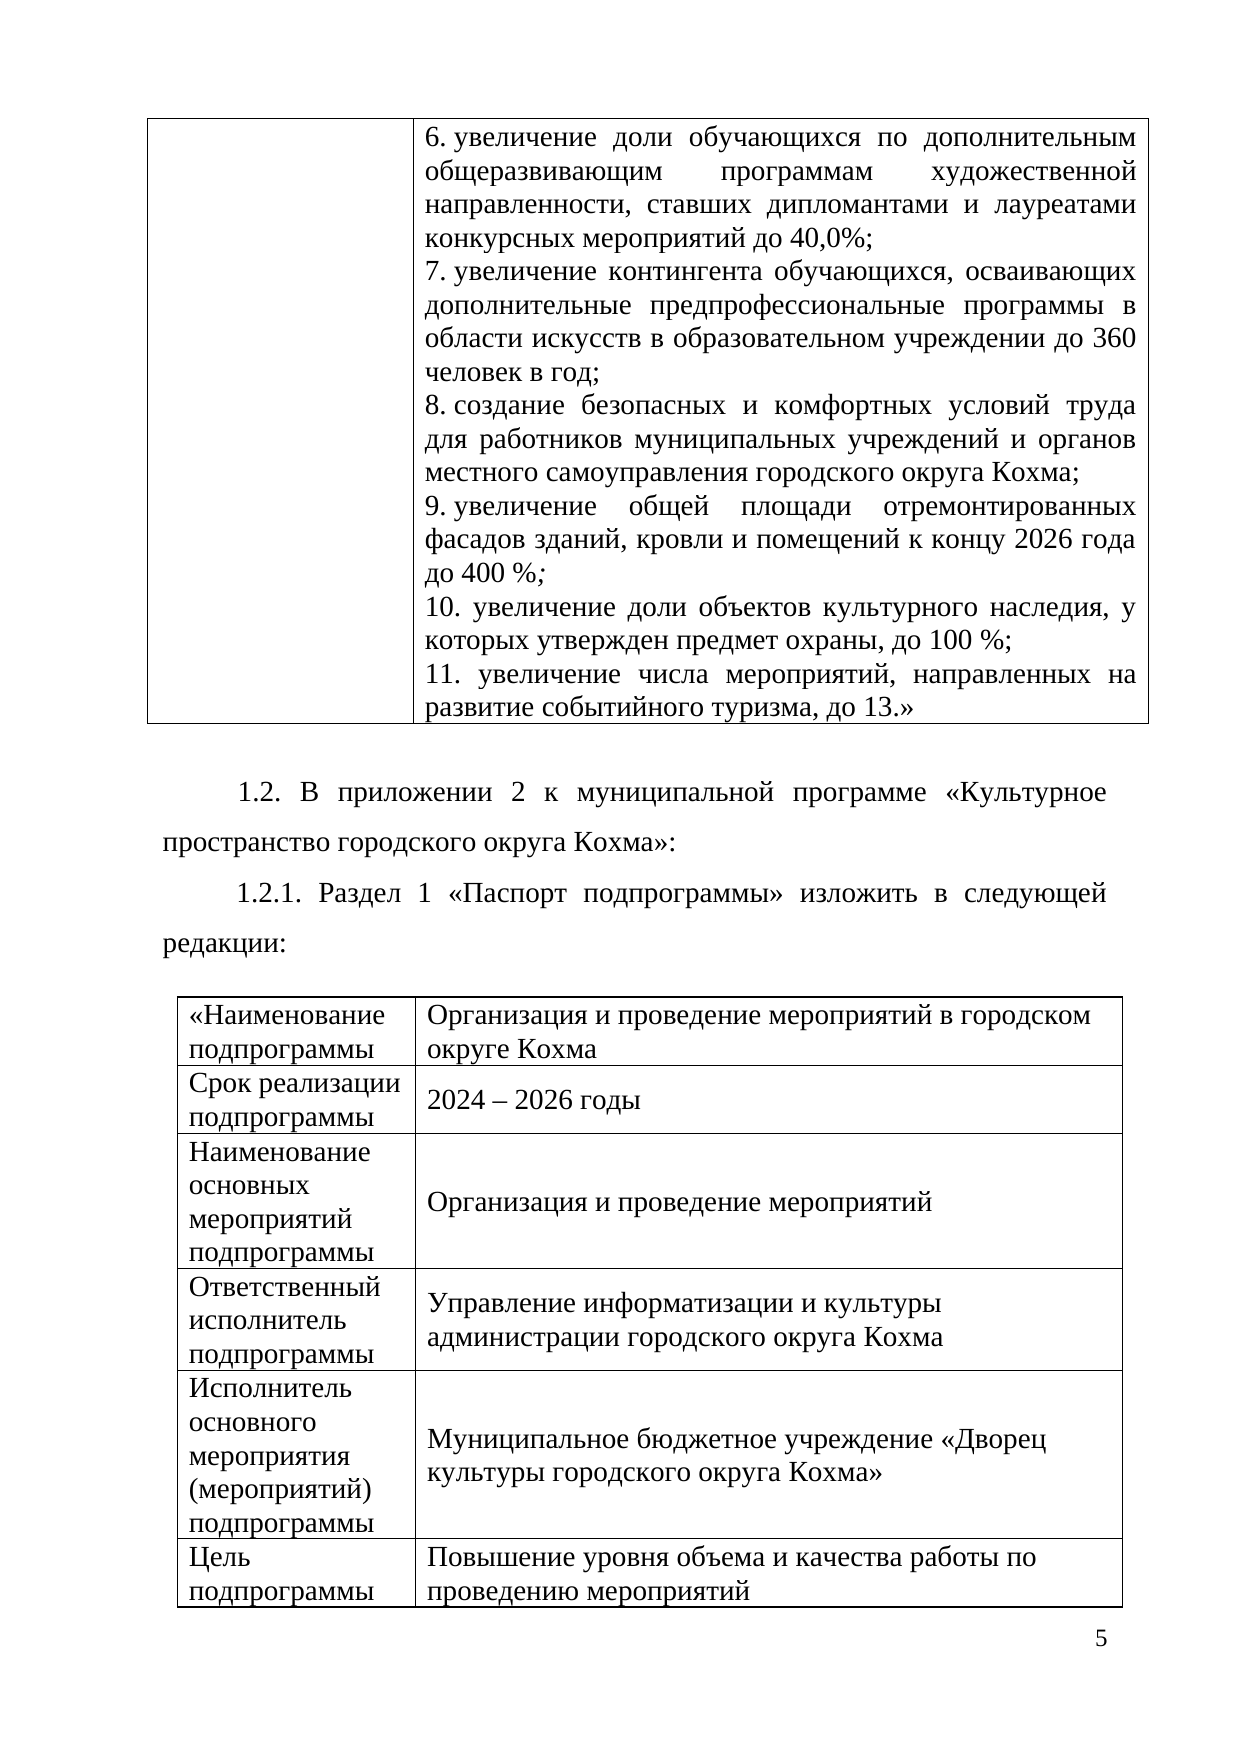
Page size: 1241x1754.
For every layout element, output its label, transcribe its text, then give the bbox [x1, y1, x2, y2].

table_cell Повышение уровня объема и качества работы по проведению мероприятий [416, 1539, 1122, 1606]
table_cell Ответственный исполнитель подпрограммы [178, 1269, 415, 1369]
table_header Организация и проведение мероприятий в городском округе Кохма [597, 998, 1122, 1064]
text 1.2. В приложении 2 к муниципальной программе «Культурное пространство городского округа Кохма»: [162, 774, 1107, 858]
table_cell Цель подпрограммы [178, 1539, 415, 1606]
table_cell Срок реализации подпрограммы [178, 1066, 415, 1133]
table_cell Наименование основных мероприятий подпрограммы [178, 1134, 415, 1268]
table_cell Исполнитель основного мероприятия (мероприятий) подпрограммы [178, 1371, 415, 1538]
table_cell Муниципальное бюджетное учреждение «Дворец культуры городского округа Кохма» [416, 1371, 1122, 1538]
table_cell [414, 119, 1148, 723]
table_cell 2024 – 2026 годы [416, 1066, 1122, 1133]
text 1.2.1. Раздел 1 «Паспорт подпрограммы» изложить в следующей редакции: [162, 875, 1107, 959]
table_header «Наименование подпрограммы [178, 998, 415, 1064]
table_cell Управление информатизации и культуры администрации городского округа Кохма [416, 1269, 1122, 1369]
table_cell Организация и проведение мероприятий [416, 1134, 1122, 1268]
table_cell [148, 119, 413, 723]
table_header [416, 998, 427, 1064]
